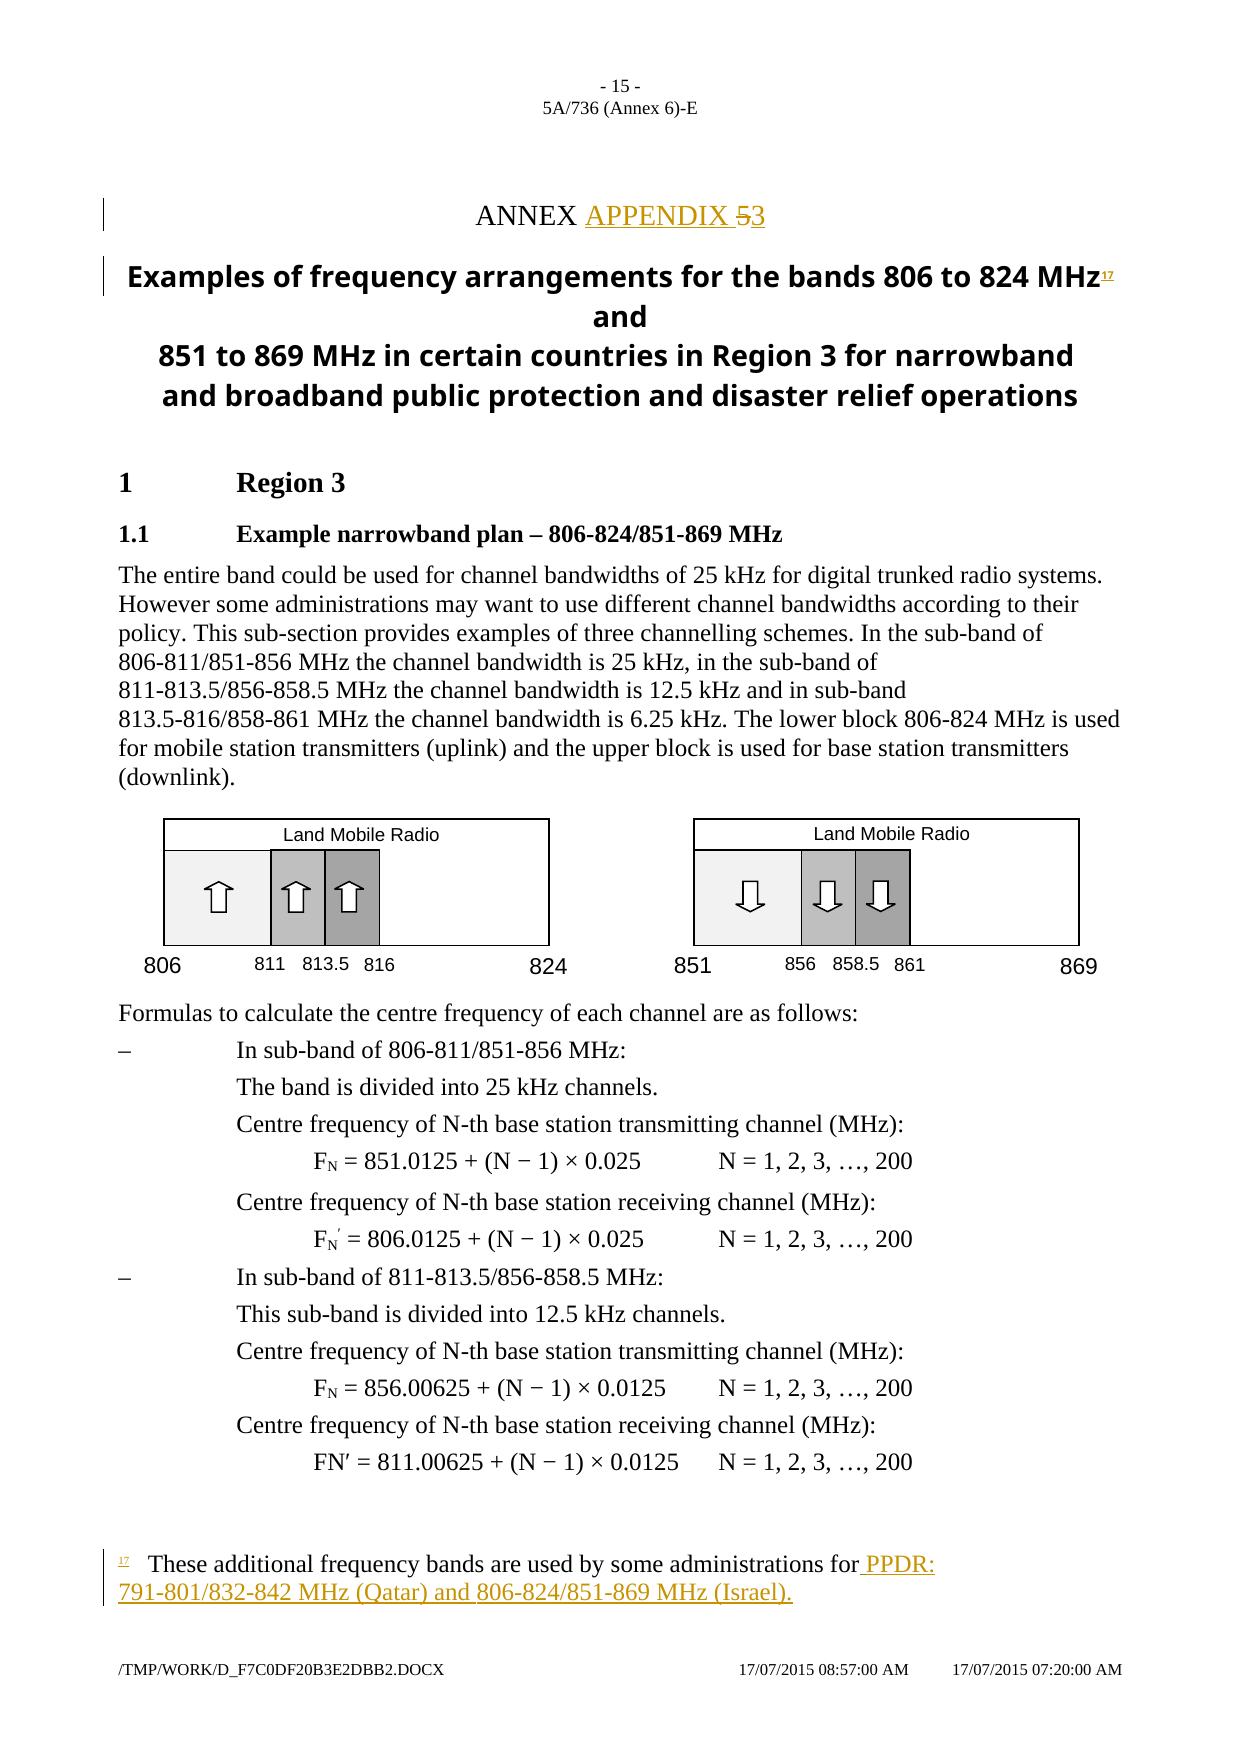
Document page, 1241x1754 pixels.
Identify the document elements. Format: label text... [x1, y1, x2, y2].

text FN = 851.0125 + (N − 1) × 0.025 N = 1, 2, 3, …, 200 [236, 1146, 1122, 1175]
text The band is divided into 25 kHz channels. [118, 1072, 1122, 1101]
text This sub-band is divided into 12.5 kHz channels. [118, 1299, 1122, 1327]
text Centre frequency of N-th base station transmitting channel (MHz): [118, 1109, 1122, 1138]
text – In sub-band of 806-811/851-856 MHz: [118, 1035, 1122, 1064]
text 1.1 Example narrowband plan – 806-824/851-869 MHz [118, 519, 1122, 548]
text Annex [118, 198, 1122, 231]
text FN′ = 806.0125 + (N − 1) × 0.025 N = 1, 2, 3, …, 200 [236, 1224, 1122, 1253]
text 1 Region 3 [118, 465, 1122, 498]
text FN = 856.00625 + (N − 1) × 0.0125 N = 1, 2, 3, …, 200 [236, 1373, 1122, 1402]
text – In sub-band of 811-813.5/856-858.5 MHz: [118, 1262, 1122, 1290]
title Examples of frequency arrangements for the bands 806 to 824 MHz and 851 to 869 MHz in certain countries in Region 3 for narrowband and broadband public protection and disaster relief operations [118, 256, 1122, 415]
text The entire band could be used for channel bandwidths of 25 kHz for digital trunked radio systems. However some administrations may want to use different channel bandwidths according to their policy. This sub-section provides examples of three channelling schemes. In the sub-band of 806-811/851-856 MHz the channel bandwidth is 25 kHz, in the sub-band of 811-813.5/856-858.5 MHz the channel bandwidth is 12.5 kHz and in sub-band 813.5-816/858-861 MHz the channel bandwidth is 6.25 kHz. The lower block 806-824 MHz is used for mobile station transmitters (uplink) and the upper block is used for base station transmitters (downlink). [118, 561, 1122, 791]
text Centre frequency of N-th base station transmitting channel (MHz): [118, 1336, 1122, 1364]
text FN′ = 811.00625 + (N − 1) × 0.0125 N = 1, 2, 3, …, 200 [236, 1447, 1122, 1476]
text Formulas to calculate the centre frequency of each channel are as follows: [118, 998, 1122, 1027]
text Centre frequency of N-th base station receiving channel (MHz): [118, 1410, 1122, 1439]
text Centre frequency of N-th base station receiving channel (MHz): [118, 1187, 1122, 1216]
